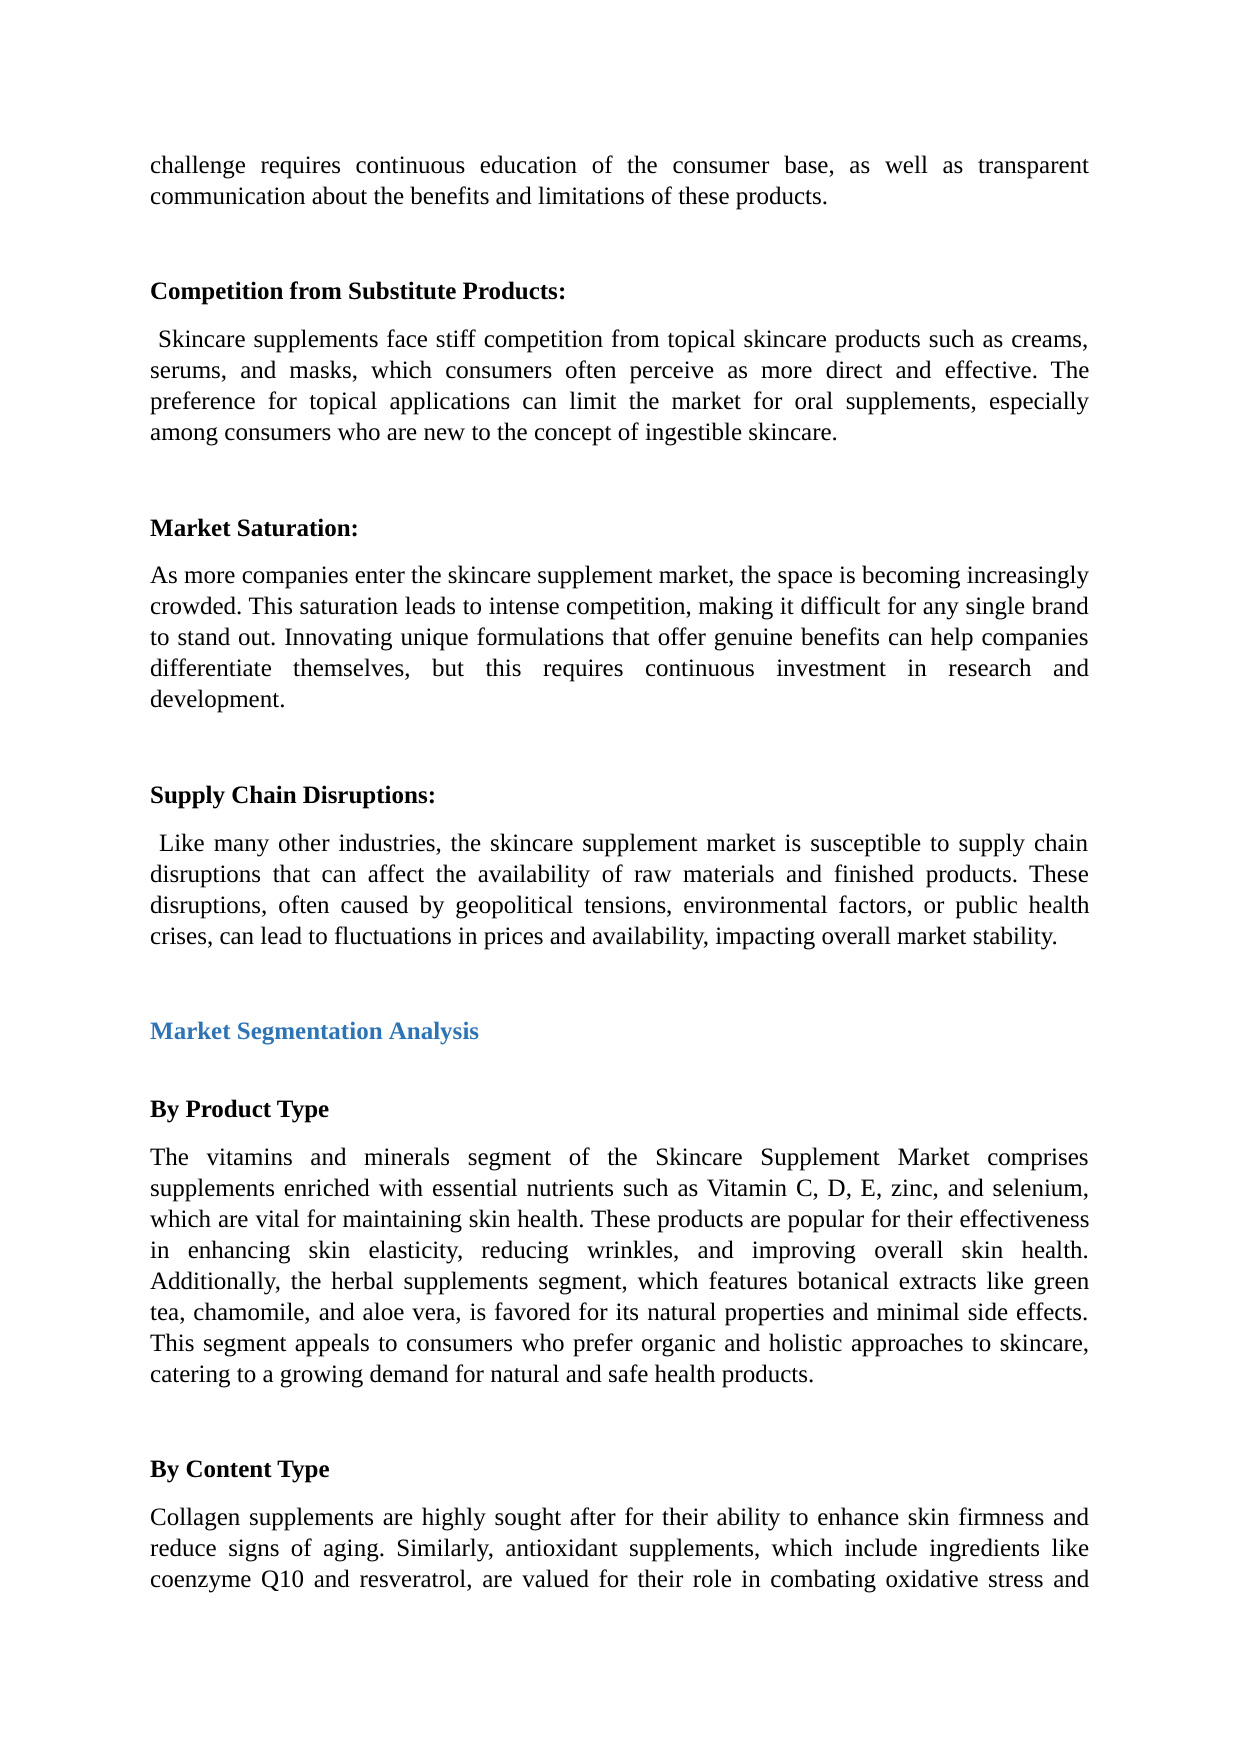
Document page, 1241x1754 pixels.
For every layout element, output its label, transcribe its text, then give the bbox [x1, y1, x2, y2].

text By Product Type [150, 1094, 1090, 1123]
text The vitamins and minerals segment of the Skincare Supplement Market comprises supplements enriched with essential nutrients such as Vitamin C, D, E, zinc, and selenium, which are vital for maintaining skin health. These products are popular for their effectiveness in enhancing skin elasticity, reducing wrinkles, and improving overall skin health. Additionally, the herbal supplements segment, which features botanical extracts like green tea, chamomile, and aloe vera, is favored for its natural properties and minimal side effects. This segment appeals to consumers who prefer organic and holistic approaches to skincare, catering to a growing demand for natural and safe health products. [150, 1142, 1090, 1388]
text As more companies enter the skincare supplement market, the space is becoming increasingly crowded. This saturation leads to intense competition, making it difficult for any single brand to stand out. Innovating unique formulations that offer genuine benefits can help companies differentiate themselves, but this requires continuous investment in research and development. [150, 560, 1090, 713]
text Market Saturation: [150, 513, 1090, 541]
text Supply Chain Disruptions: [150, 780, 1090, 809]
subtitle Market Segmentation Analysis [150, 1016, 1090, 1045]
text Like many other industries, the skincare supplement market is susceptible to supply chain disruptions that can affect the availability of raw materials and finished products. These disruptions, often caused by geopolitical tensions, environmental factors, or public health crises, can lead to fluctuations in prices and availability, impacting overall market stability. [150, 828, 1090, 949]
text Competition from Substitute Products: [150, 276, 1090, 305]
text By Content Type [150, 1454, 1090, 1483]
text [150, 1502, 1090, 1593]
text Skincare supplements face stiff competition from topical skincare products such as creams, serums, and masks, which consumers often perceive as more direct and effective. The preference for topical applications can limit the market for oral supplements, especially among consumers who are new to the concept of ingestible skincare. [150, 324, 1090, 446]
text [150, 150, 1090, 210]
